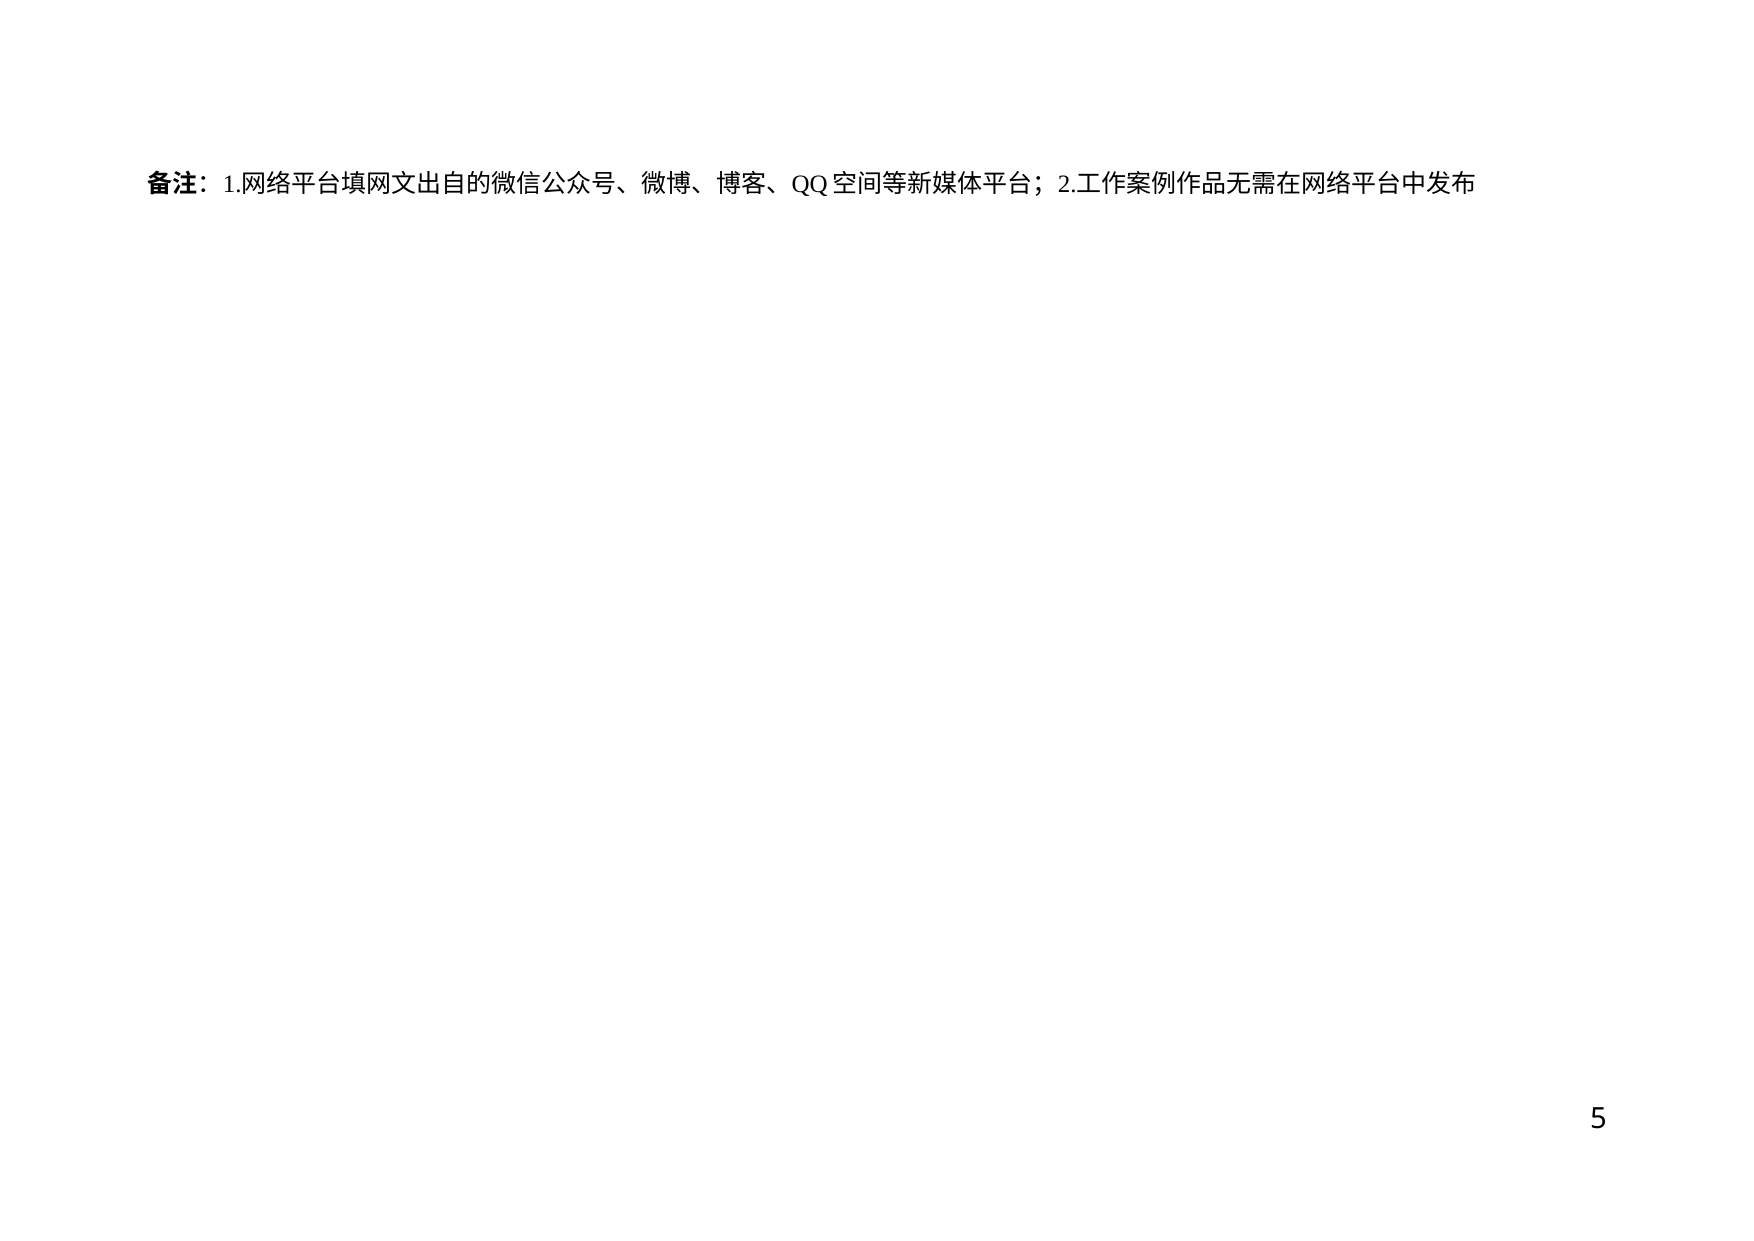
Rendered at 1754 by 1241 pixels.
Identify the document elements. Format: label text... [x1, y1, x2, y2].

text 备注：1.网络平台填网文出自的微信公众号、微博、博客、QQ空间等新媒体平台；2.工作案例作品无需在网络平台中发布 [148, 149, 1606, 214]
